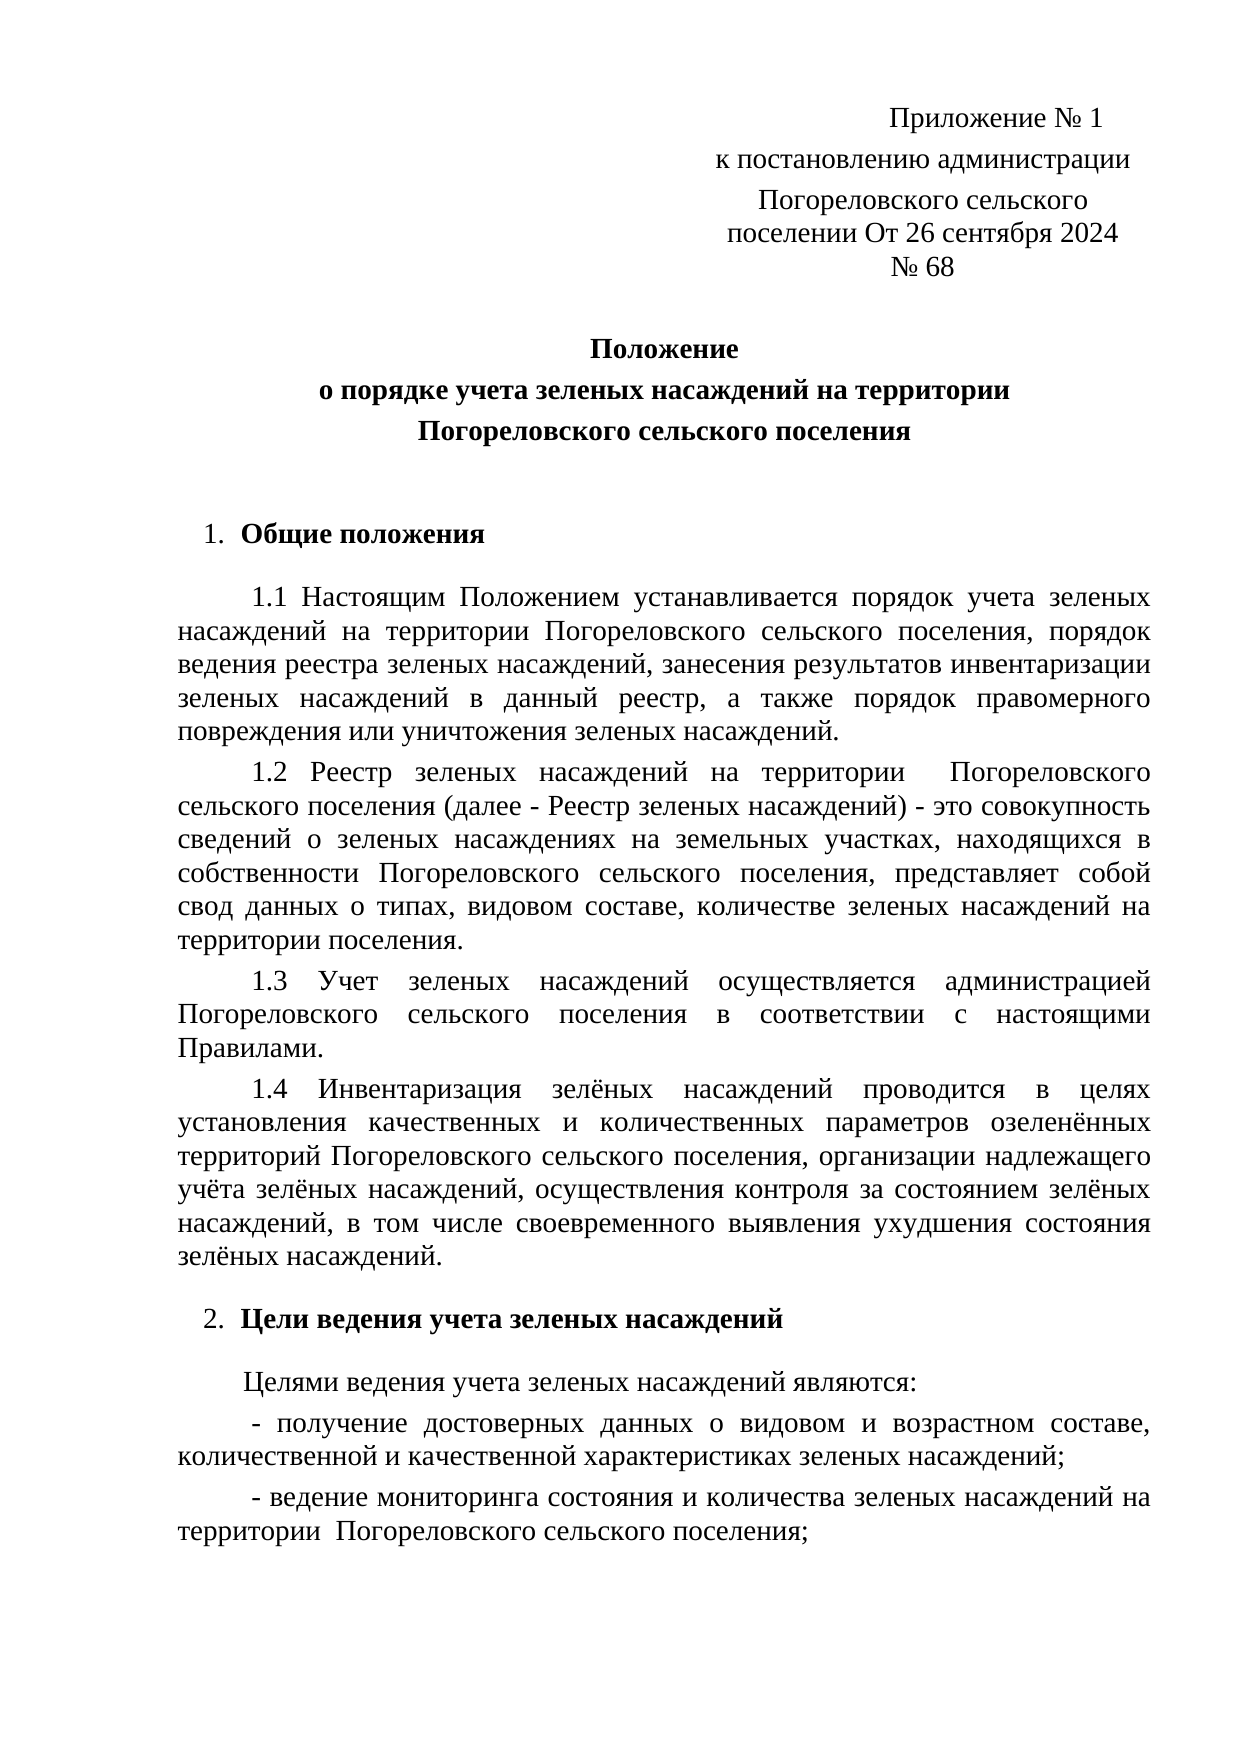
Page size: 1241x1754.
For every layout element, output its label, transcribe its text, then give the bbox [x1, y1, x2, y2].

text 1.1 Настоящим Положением устанавливается порядок учета зеленых насаждений на территории Погореловского сельского поселения, порядок ведения реестра зеленых насаждений, занесения результатов инвентаризации зеленых насаждений в данный реестр, а также порядок правомерного повреждения или уничтожения зеленых насаждений. [177, 579, 1152, 747]
text Погореловского сельского поселения [177, 413, 1152, 446]
text Погореловского сельского поселении От 26 сентября 2024 № 68 [693, 182, 1152, 282]
text 1.4 Инвентаризация зелёных насаждений проводится в целях установления качественных и количественных параметров озеленённых территорий Погореловского сельского поселения, организации надлежащего учёта зелёных насаждений, осуществления контроля за состоянием зелёных насаждений, в том числе своевременного выявления ухудшения состояния зелёных насаждений. [177, 1071, 1152, 1272]
text Положение [177, 331, 1152, 364]
text Целями ведения учета зеленых насаждений являются: [177, 1364, 1152, 1397]
text 1.2 Реестр зеленых насаждений на территории Погореловского сельского поселения (далее - Реестр зеленых насаждений) - это совокупность сведений о зеленых насаждениях на земельных участках, находящихся в собственности Погореловского сельского поселения, представляет собой свод данных о типах, видовом составе, количестве зеленых насаждений на территории поселения. [177, 754, 1152, 955]
text - получение достоверных данных о видовом и возрастном составе, количественной и качественной характеристиках зеленых насаждений; [177, 1405, 1152, 1472]
list Цели ведения учета зеленых насаждений [203, 1301, 1152, 1335]
text - ведение мониторинга состояния и количества зеленых насаждений на территории Погореловского сельского поселения; [177, 1479, 1152, 1546]
text Приложение № 1 [767, 100, 1152, 133]
text 1.3 Учет зеленых насаждений осуществляется администрацией Погореловского сельского поселения в соответствии с настоящими Правилами. [177, 963, 1152, 1063]
text о порядке учета зеленых насаждений на территории [177, 372, 1152, 405]
text к постановлению администрации [693, 141, 1152, 174]
list Общие положения [203, 516, 1152, 550]
